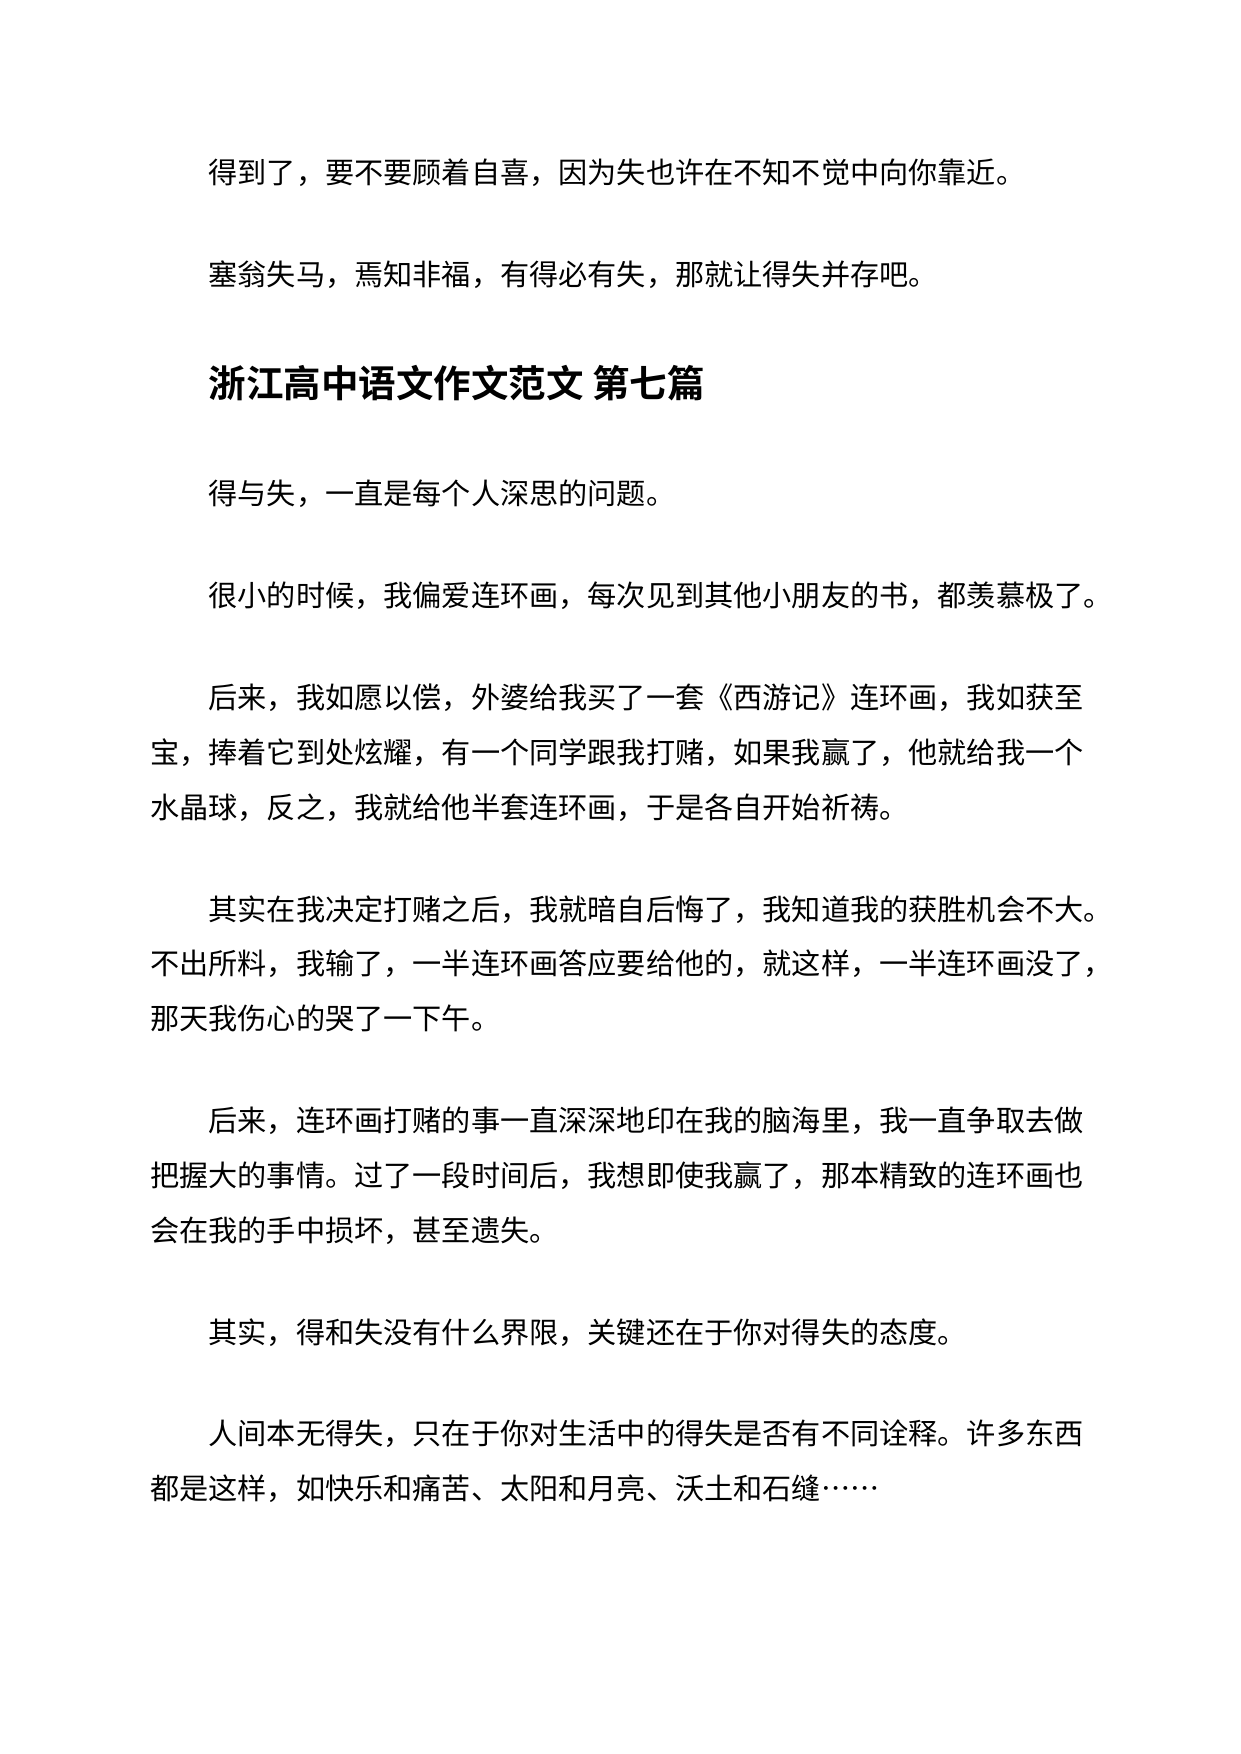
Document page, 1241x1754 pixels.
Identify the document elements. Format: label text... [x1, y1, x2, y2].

text 得与失，一直是每个人深思的问题。 [150, 471, 1090, 513]
text 其实，得和失没有什么界限，关键还在于你对得失的态度。 [150, 1309, 1090, 1351]
text 浙江高中语文作文范文 第七篇 [150, 353, 1090, 408]
text 很小的时候，我偏爱连环画，每次见到其他小朋友的书，都羡慕极了。 [150, 573, 1090, 615]
text 塞翁失马，焉知非福，有得必有失，那就让得失并存吧。 [150, 252, 1090, 294]
text 其实在我决定打赌之后，我就暗自后悔了，我知道我的获胜机会不大。不出所料，我输了，一半连环画答应要给他的，就这样，一半连环画没了，那天我伤心的哭了一下午。 [150, 886, 1090, 1038]
text 后来，我如愿以偿，外婆给我买了一套《西游记》连环画，我如获至宝，捧着它到处炫耀，有一个同学跟我打赌，如果我赢了，他就给我一个水晶球，反之，我就给他半套连环画，于是各自开始祈祷。 [150, 674, 1090, 827]
text 人间本无得失，只在于你对生活中的得失是否有不同诠释。许多东西都是这样，如快乐和痛苦、太阳和月亮、沃土和石缝…… [150, 1411, 1090, 1508]
text 得到了，要不要顾着自喜，因为失也许在不知不觉中向你靠近。 [150, 150, 1090, 192]
text 后来，连环画打赌的事一直深深地印在我的脑海里，我一直争取去做把握大的事情。过了一段时间后，我想即使我赢了，那本精致的连环画也会在我的手中损坏，甚至遗失。 [150, 1098, 1090, 1250]
